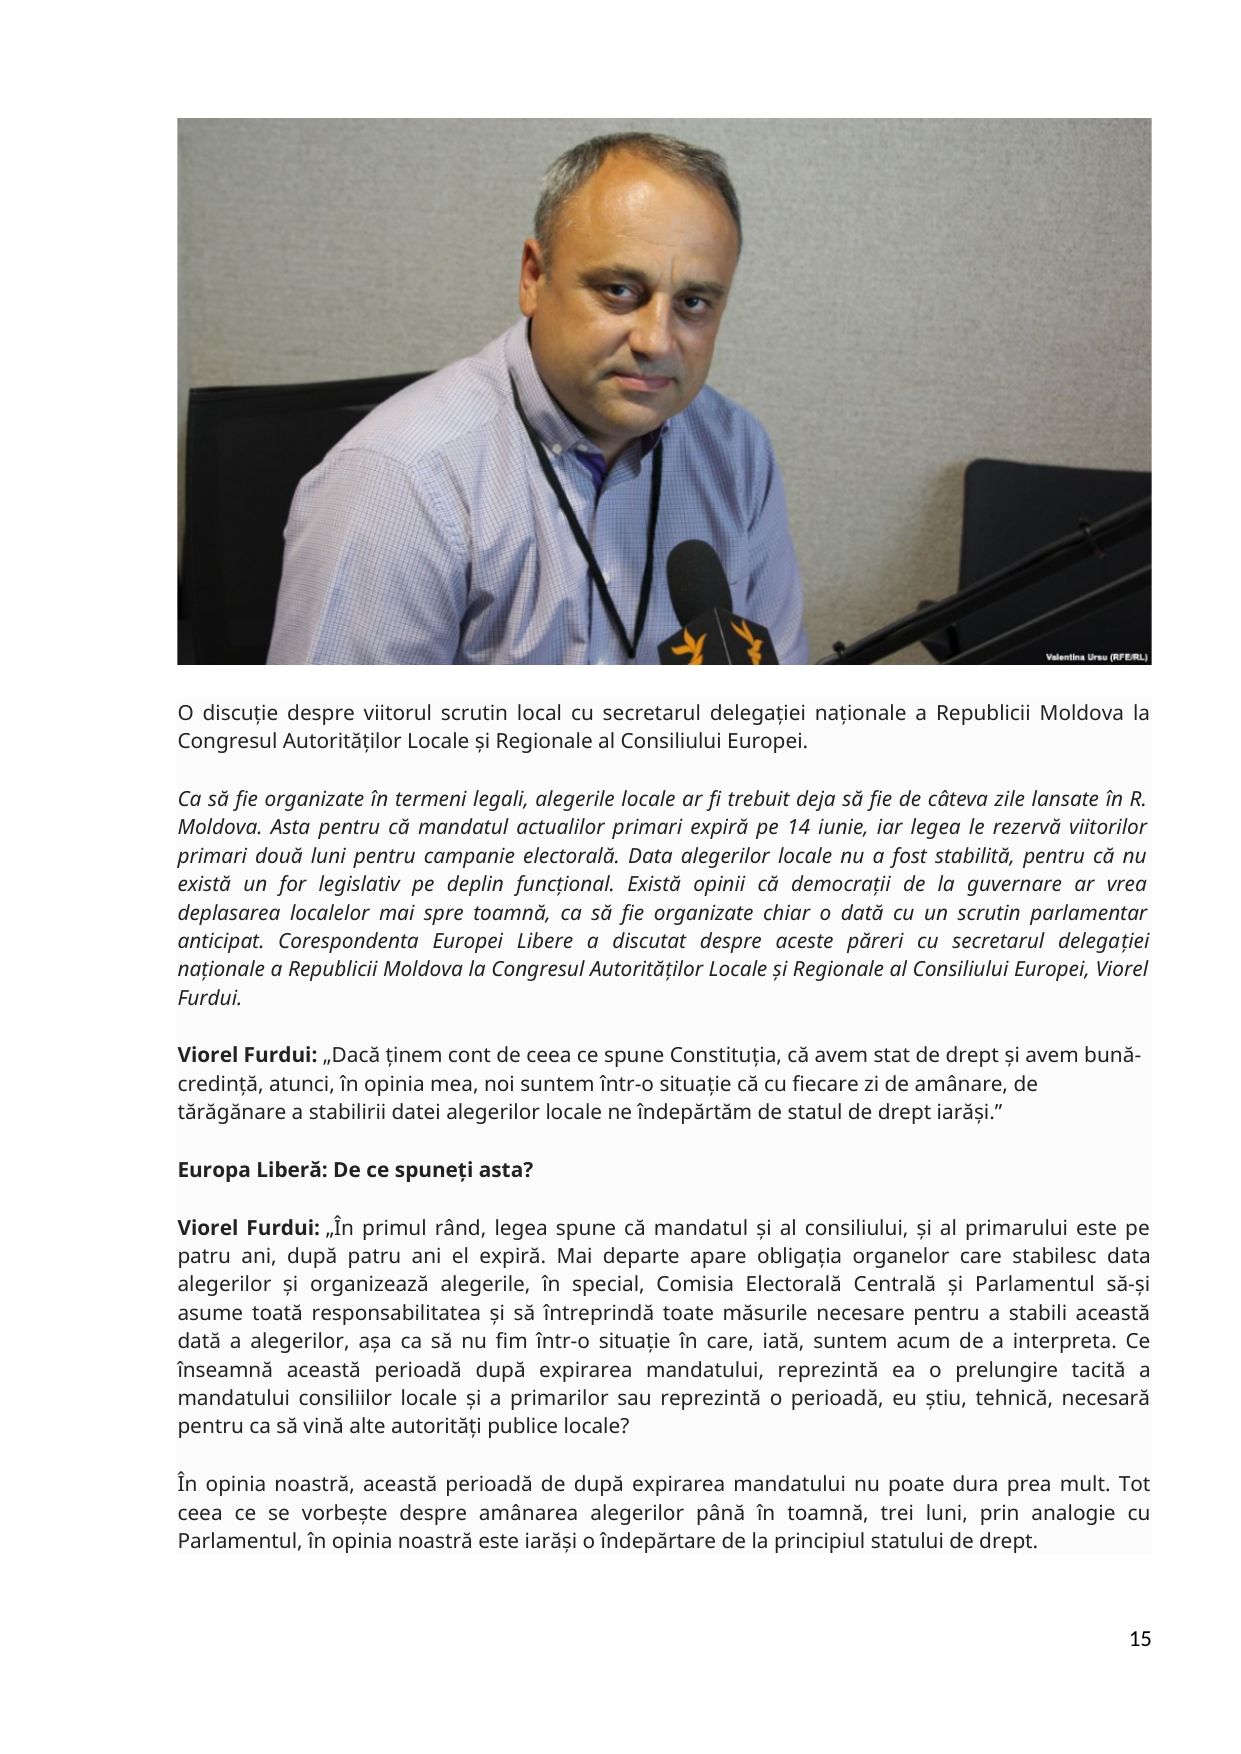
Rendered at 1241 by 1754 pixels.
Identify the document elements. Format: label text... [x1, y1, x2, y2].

text Ca să fie organizate în termeni legali, alegerile locale ar fi trebuit deja să fie de câteva zile lansate în R. Moldova. Asta pentru că mandatul actualilor primari expiră pe 14 iunie, iar legea le rezervă viitorilor primari două luni pentru campanie electorală. Data alegerilor locale nu a fost stabilită, pentru că nu există un for legislativ pe deplin funcţional. Există opinii că democraţii de la guvernare ar vrea deplasarea localelor mai spre toamnă, ca să fie organizate chiar o dată cu un scrutin parlamentar anticipat. Corespondenta Europei Libere a discutat despre aceste păreri cu secretarul delegației naționale a Republicii Moldova la Congresul Autorităților Locale și Regionale al Consiliului Europei, Viorel Furdui. [177, 784, 1152, 1011]
picture [177, 118, 1152, 665]
text Viorel Furdui: „În primul rând, legea spune că mandatul și al consiliului, și al primarului este pe patru ani, după patru ani el expiră. Mai departe apare obligația organelor care stabilesc data alegerilor și organizează alegerile, în special, Comisia Electorală Centrală și Parlamentul să-și asume toată responsabilitatea și să întreprindă toate măsurile necesare pentru a stabili această dată a alegerilor, așa ca să nu fim într-o situație în care, iată, suntem acum de a interpreta. Ce înseamnă această perioadă după expirarea mandatului, reprezintă ea o prelungire tacită a mandatului consiliilor locale și a primarilor sau reprezintă o perioadă, eu știu, tehnică, necesară pentru ca să vină alte autorități publice locale? [177, 1213, 1152, 1440]
text Europa Liberă: De ce spuneți asta? [177, 1155, 1152, 1183]
text O discuție despre viitorul scrutin local cu secretarul delegației naționale a Republicii Moldova la Congresul Autorităților Locale și Regionale al Consiliului Europei. [177, 698, 1152, 755]
text Viorel Furdui: „​Dacă ținem cont de ceea ce spune Constituția, că avem stat de drept și avem bună-credință, atunci, în opinia mea, noi suntem într-o situație că cu fiecare zi de amânare, de tărăgănare a stabilirii datei alegerilor locale ne îndepărtăm de statul de drept iarăși.” [177, 1041, 1152, 1126]
text În opinia noastră, această perioadă de după expirarea mandatului nu poate dura prea mult. Tot ceea ce se vorbește despre amânarea alegerilor până în toamnă, trei luni, prin analogie cu Parlamentul, în opinia noastră este iarăși o îndepărtare de la principiul statului de drept. [177, 1469, 1152, 1554]
